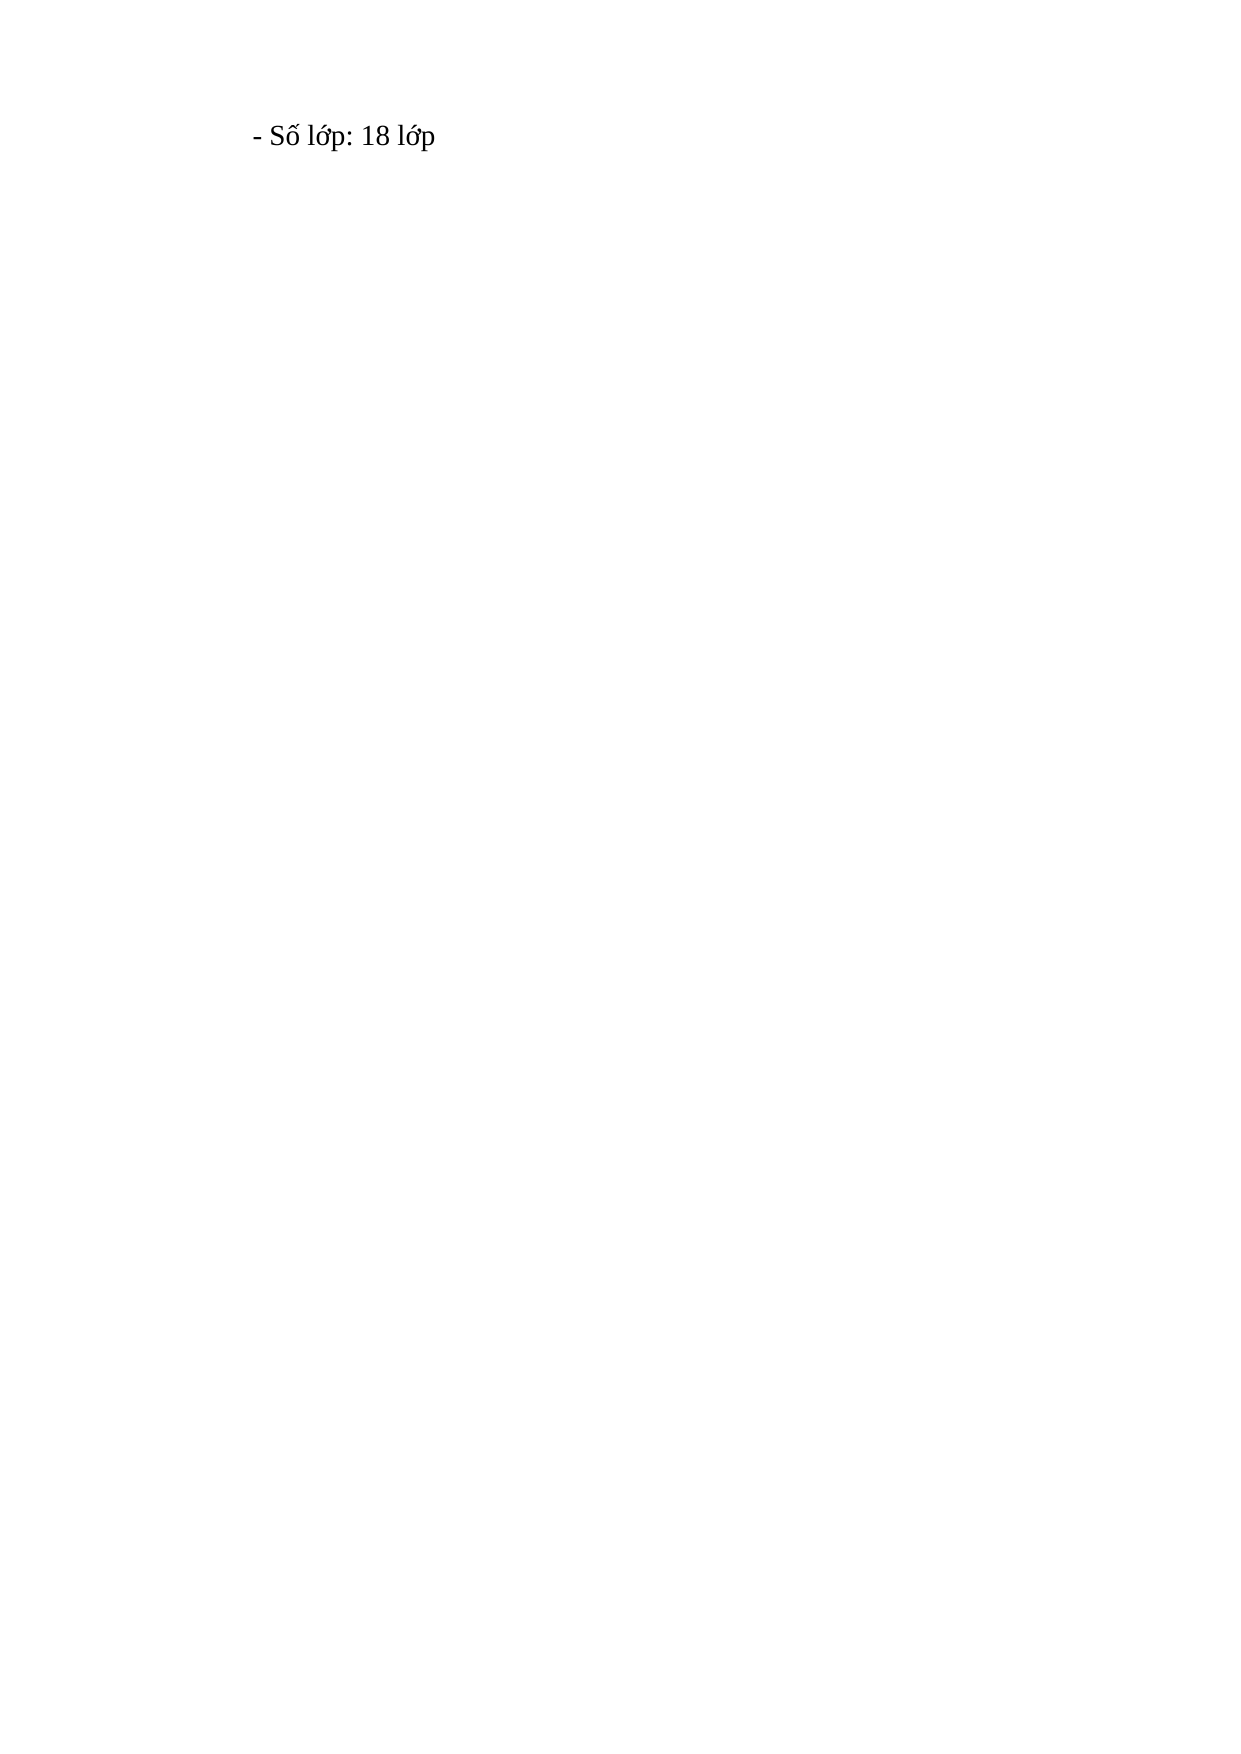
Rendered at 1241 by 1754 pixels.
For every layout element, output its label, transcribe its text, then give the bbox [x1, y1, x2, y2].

text - Số lớp: 18 lớp [177, 118, 1122, 152]
